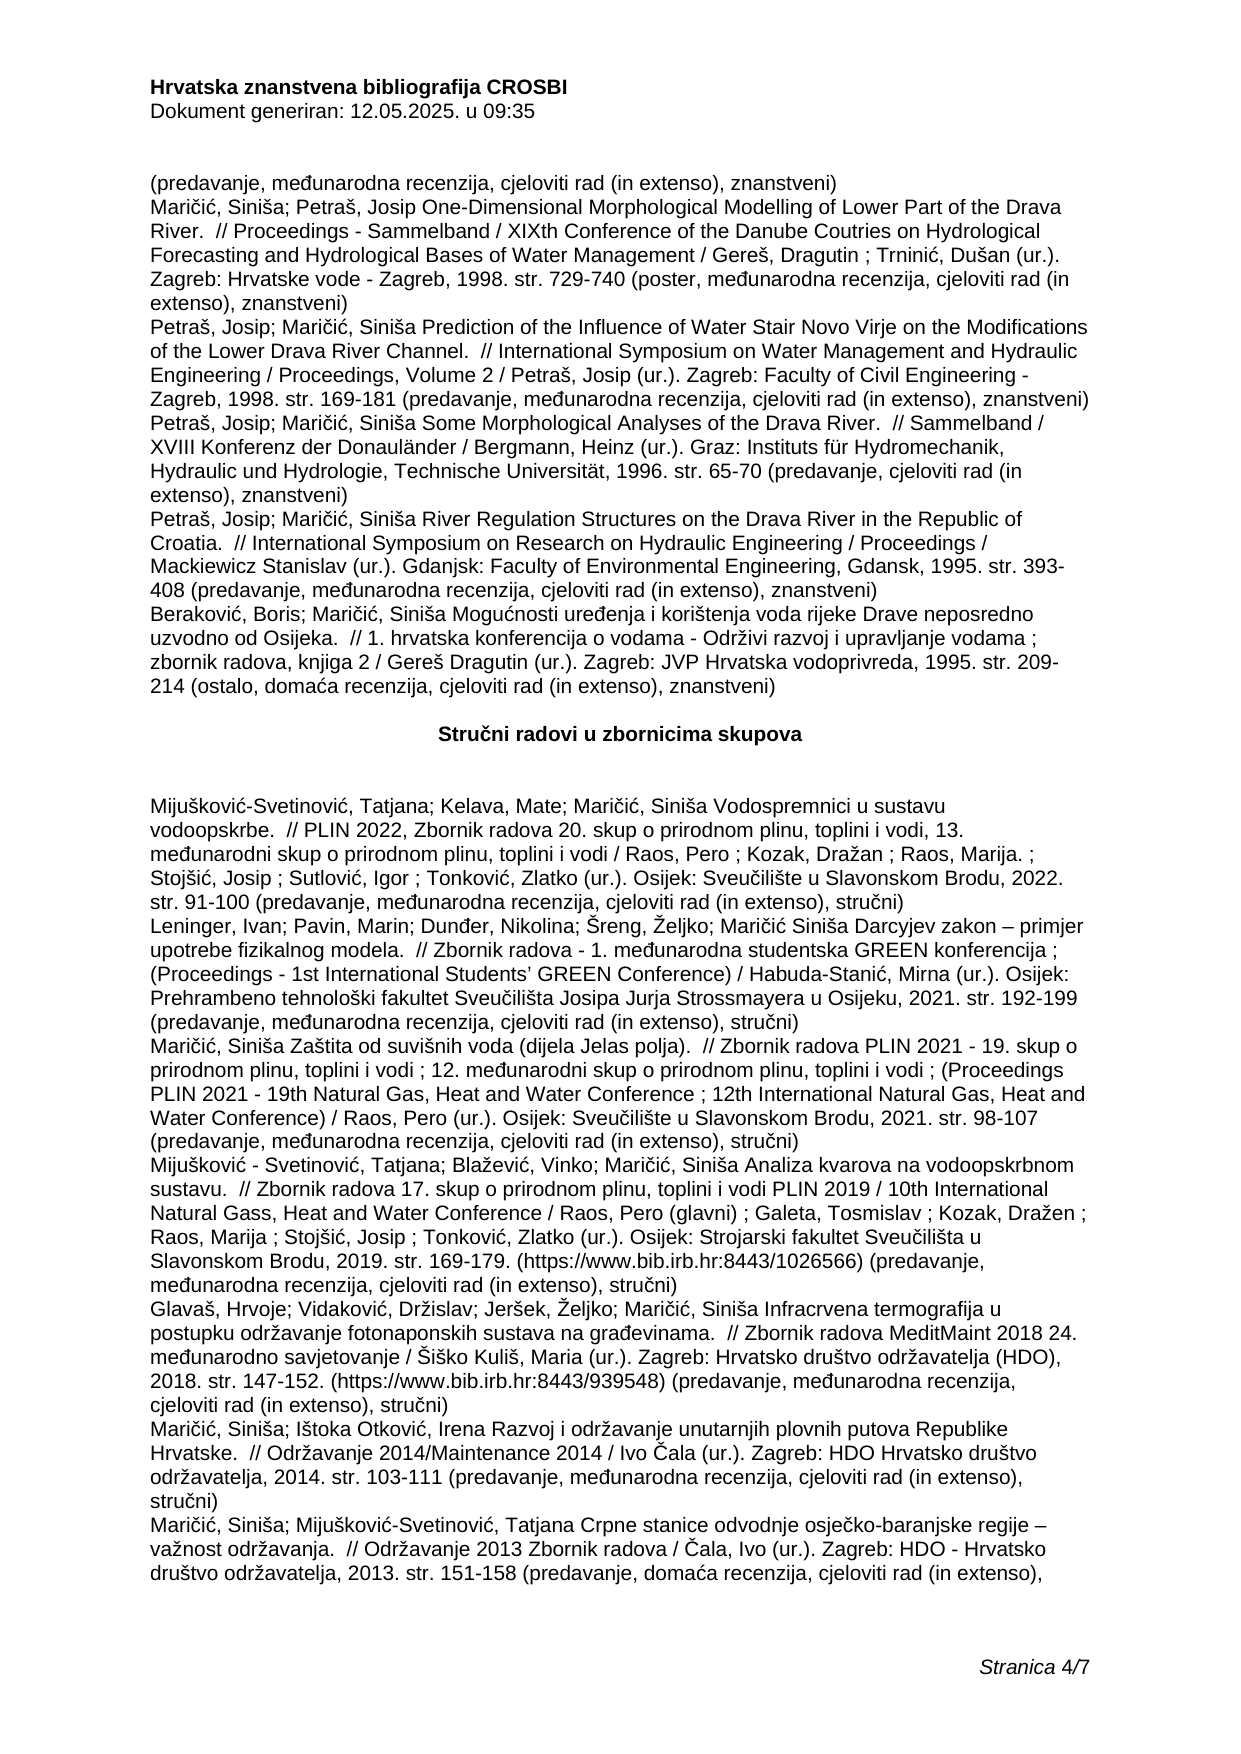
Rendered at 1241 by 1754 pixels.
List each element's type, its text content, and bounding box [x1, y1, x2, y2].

text Leninger, Ivan; Pavin, Marin; Dunđer, Nikolina; Šreng, Željko; Maričić Siniša [150, 914, 1090, 1033]
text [150, 1513, 1090, 1584]
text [150, 171, 1090, 195]
text Maričić, Siniša; Ištoka Otković, Irena [150, 1417, 1090, 1513]
text Petraš, Josip; Maričić, Siniša [150, 506, 1090, 602]
text Maričić, Siniša [150, 1033, 1090, 1153]
subtitle Stručni radovi u zbornicima skupova [150, 722, 1090, 746]
text Glavaš, Hrvoje; Vidaković, Držislav; Jeršek, Željko; Maričić, Siniša [150, 1297, 1090, 1417]
text Mijušković - Svetinović, Tatjana; Blažević, Vinko; Maričić, Siniša [150, 1153, 1090, 1297]
text Maričić, Siniša; Petraš, Josip [150, 195, 1090, 315]
text Petraš, Josip; Maričić, Siniša [150, 315, 1090, 411]
text Mijušković-Svetinović, Tatjana; Kelava, Mate; Maričić, Siniša [150, 794, 1090, 914]
text Beraković, Boris; Maričić, Siniša [150, 602, 1090, 698]
text Petraš, Josip; Maričić, Siniša [150, 411, 1090, 506]
